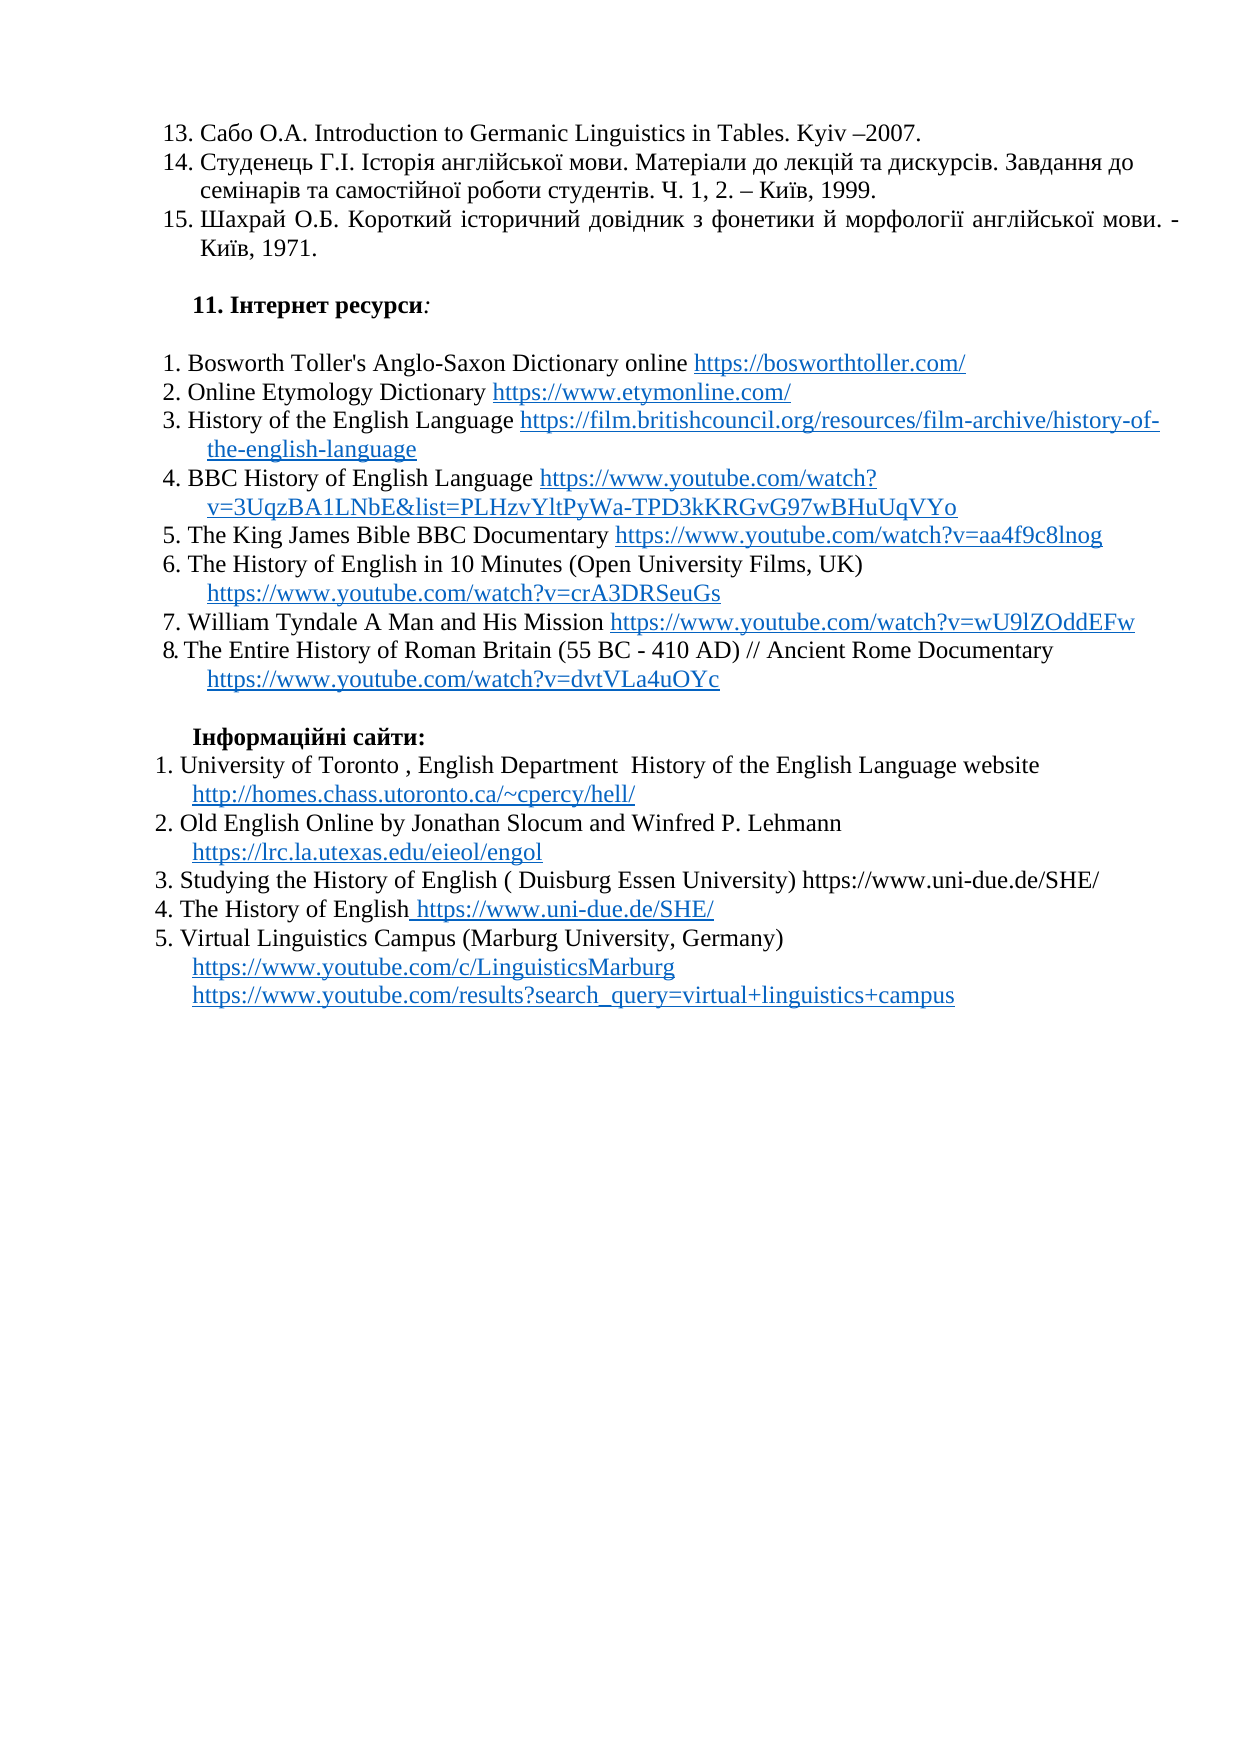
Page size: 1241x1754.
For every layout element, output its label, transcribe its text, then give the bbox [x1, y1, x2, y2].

list Шахрай О.Б. Короткий історичний довідник з фонетики й морфології англійської мови. - Київ, 1971. [162, 204, 1181, 262]
list Old English Online by Jonathan Slocum and Winfred P. Lehmann https://lrc.la.utexas.edu/eieol/engol [154, 808, 1181, 866]
list The History of English in 10 Minutes (Open University Films, UK) https://www.youtube.com/watch?v=crA3DRSeuGs [162, 549, 1181, 607]
list William Tyndale A Man and His Mission https://www.youtube.com/watch?v=wU9lZOddEFw [162, 607, 1181, 636]
list The King James Bible BBC Documentary https://www.youtube.com/watch?v=aa4f9c8lnog [162, 521, 1181, 549]
list Студенець Г.І. Історія англійської мови. Матеріали до лекцій та дискурсів. Завдання до семінарів та самостійної роботи студентів. Ч. 1, 2. – Київ, 1999. [162, 147, 1181, 204]
list Сабо O.A. Introduction to Germanic Linguistics in Tables. Kyiv –2007. [162, 118, 1181, 147]
list University of Toronto , English Department History of the English Language website http://homes.chass.utoronto.ca/~cpercy/hell/ [154, 751, 1181, 808]
list Bosworth Toller's Anglo-Saxon Dictionary online https://bosworthtoller.com/ [162, 348, 1181, 377]
list The History of English https://www.uni-due.de/SHE/ [154, 894, 1181, 923]
list BBC History of English Language https://www.youtube.com/watch?v=3UqzBA1LNbE&list=PLHzvYltPyWa-TPD3kKRGvG97wBHuUqVYo [162, 463, 1181, 521]
list Virtual Linguistics Campus (Marburg University, Germany) https://www.youtube.com/c/LinguisticsMarburg [154, 923, 1181, 981]
text https://www.youtube.com/results?search_query=virtual+linguistics+campus [192, 981, 1181, 1009]
list Studying the History of English ( Duisburg Essen University) https://www.uni-due.de/SHE/ [154, 866, 1181, 894]
list The Entire History of Roman Britain (55 BC - 410 AD) // Ancient Rome Documentary https://www.youtube.com/watch?v=dvtVLa4uOYc [162, 636, 1181, 693]
text 11. Інтернет ресурси: [118, 291, 1181, 319]
list History of the English Language https://film.britishcouncil.org/resources/film-archive/history-of-the-english-language [162, 406, 1181, 463]
text Інформаційні сайти: [118, 722, 1181, 751]
list Online Etymology Dictionary https://www.etymonline.com/ [162, 377, 1181, 406]
